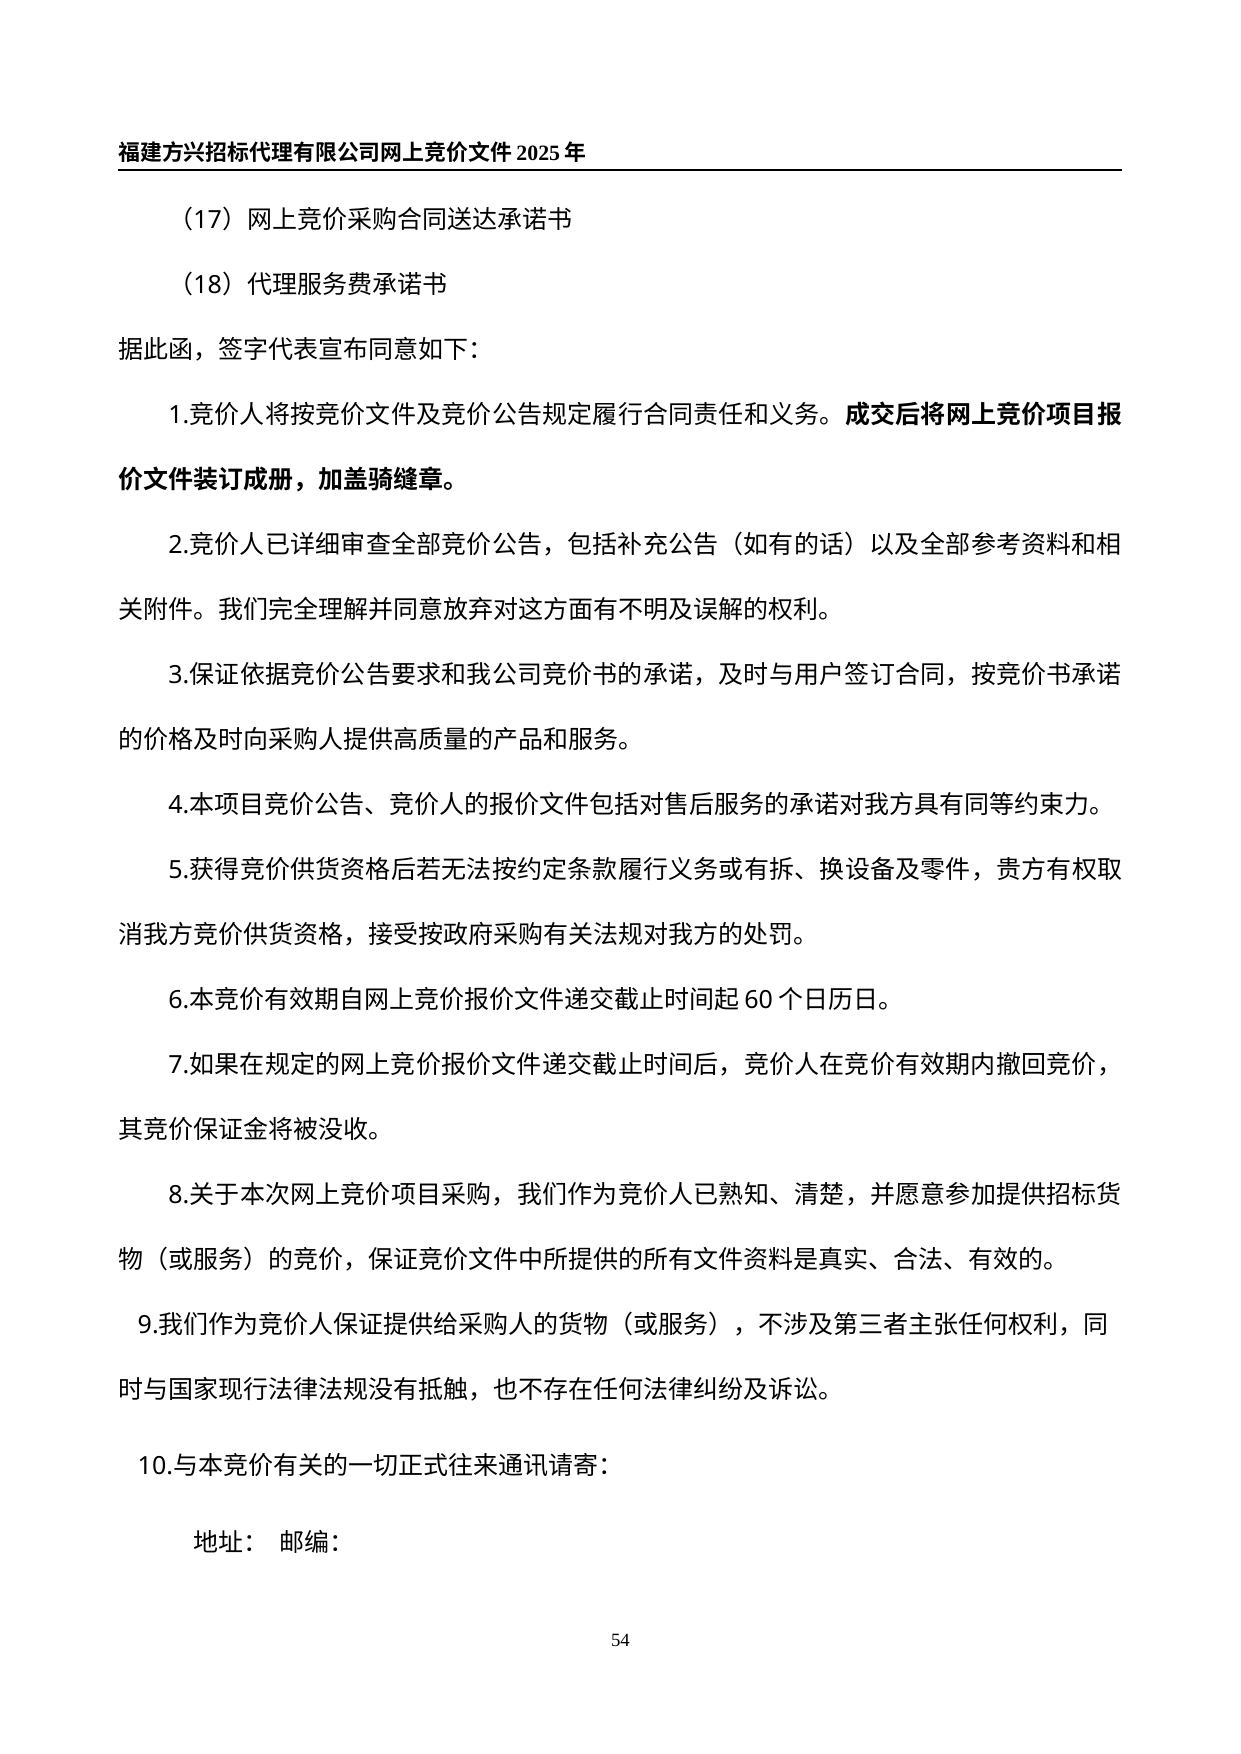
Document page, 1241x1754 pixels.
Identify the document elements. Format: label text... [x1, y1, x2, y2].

text 10.与本竞价有关的一切正式往来通讯请寄： [118, 1431, 1122, 1496]
text 7.如果在规定的网上竞价报价文件递交截止时间后，竞价人在竞价有效期内撤回竞价，其竞价保证金将被没收。 [118, 1030, 1122, 1160]
text （17）网上竞价采购合同送达承诺书 [118, 185, 1122, 250]
text （18）代理服务费承诺书 [118, 250, 1122, 315]
text 6.本竞价有效期自网上竞价报价文件递交截止时间起60个日历日。 [118, 965, 1122, 1030]
text 4.本项目竞价公告、竞价人的报价文件包括对售后服务的承诺对我方具有同等约束力。 [118, 770, 1122, 835]
text 地址： 邮编： [118, 1508, 1122, 1573]
text 8.关于本次网上竞价项目采购，我们作为竞价人已熟知、清楚，并愿意参加提供招标货物（或服务）的竞价，保证竞价文件中所提供的所有文件资料是真实、合法、有效的。 [118, 1160, 1122, 1290]
text 9.我们作为竞价人保证提供给采购人的货物（或服务），不涉及第三者主张任何权利，同时与国家现行法律法规没有抵触，也不存在任何法律纠纷及诉讼。 [118, 1290, 1122, 1420]
text 1.竞价人将按竞价文件及竞价公告规定履行合同责任和义务。成交后将网上竞价项目报价文件装订成册，加盖骑缝章。 [118, 380, 1122, 510]
text 5.获得竞价供货资格后若无法按约定条款履行义务或有拆、换设备及零件，贵方有权取消我方竞价供货资格，接受按政府采购有关法规对我方的处罚。 [118, 835, 1122, 965]
text 3.保证依据竞价公告要求和我公司竞价书的承诺，及时与用户签订合同，按竞价书承诺的价格及时向采购人提供高质量的产品和服务。 [118, 640, 1122, 770]
text 据此函，签字代表宣布同意如下： [118, 315, 1122, 380]
text 2.竞价人已详细审查全部竞价公告，包括补充公告（如有的话）以及全部参考资料和相关附件。我们完全理解并同意放弃对这方面有不明及误解的权利。 [118, 510, 1122, 640]
